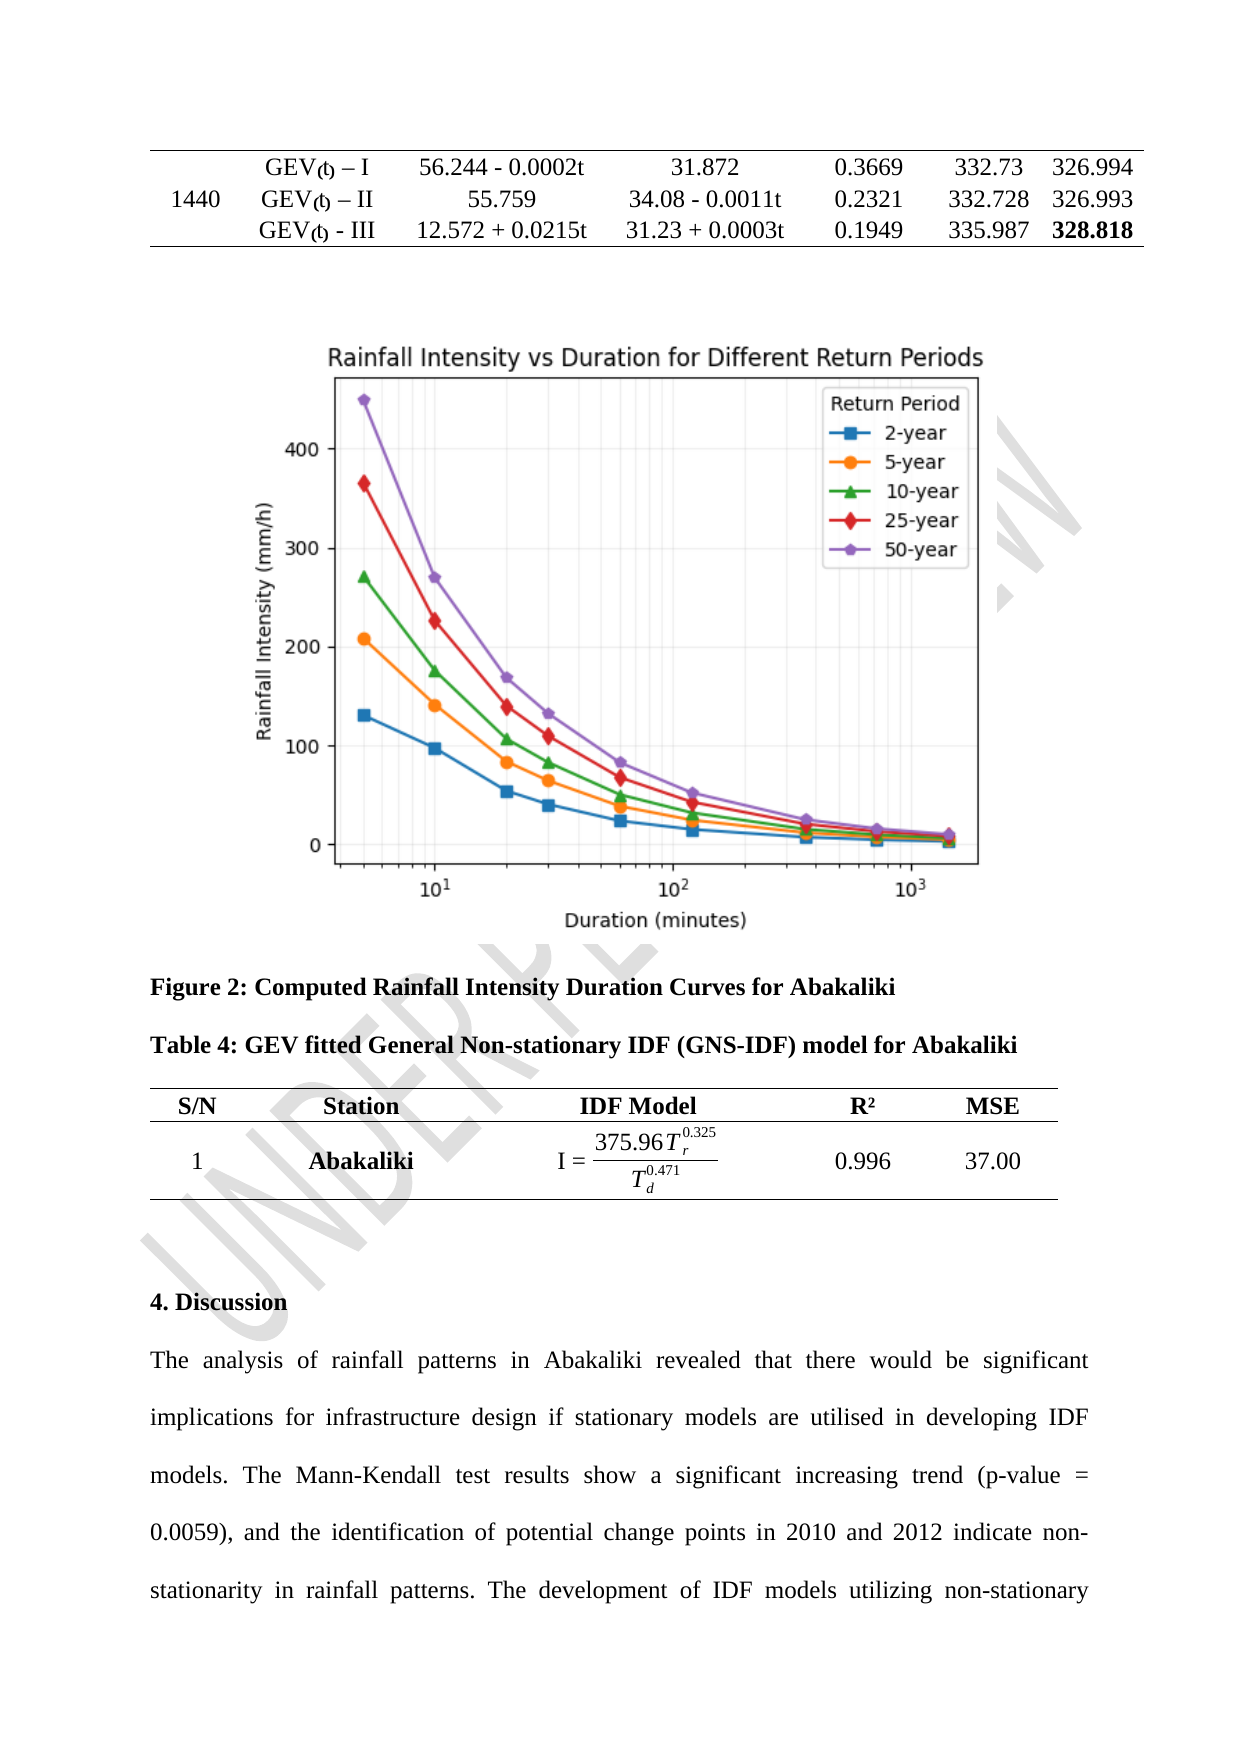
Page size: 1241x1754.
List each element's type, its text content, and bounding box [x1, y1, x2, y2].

table_cell 34.08 - 0.0011t [609, 182, 800, 214]
table_cell 0.3669 [800, 151, 937, 182]
table_cell 328.818 [1041, 214, 1144, 246]
table_cell I = [478, 1122, 798, 1199]
table_header MSE [927, 1089, 1058, 1121]
table_cell 0.1949 [800, 214, 937, 246]
table_cell 335.987 [937, 214, 1041, 246]
table_cell 56.244 - 0.0002t [394, 151, 609, 182]
table_cell 326.993 [1041, 182, 1144, 214]
table_cell 12.572 + 0.0215t [394, 214, 609, 246]
picture [243, 333, 997, 944]
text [150, 1345, 1090, 1603]
table_cell 0.2321 [800, 182, 937, 214]
table_cell 332.728 [937, 182, 1041, 214]
table_cell 31.872 [609, 151, 800, 182]
table_header Station [244, 1089, 478, 1121]
table_cell 55.759 [394, 182, 609, 214]
table_cell 1 [150, 1122, 244, 1199]
table_cell 37.00 [927, 1122, 1058, 1199]
table_cell 31.23 + 0.0003t [609, 214, 800, 246]
table_cell 1440 [150, 151, 241, 246]
table_cell 332.73 [937, 151, 1041, 182]
table_cell GEV₍t₎ – I [241, 151, 394, 182]
text Figure 2: Computed Rainfall Intensity Duration Curves for Abakaliki [150, 972, 1090, 1001]
table_cell GEV₍t₎ – II [241, 182, 394, 214]
text 4. Discussion [150, 1287, 1090, 1316]
table_cell 326.994 [1041, 151, 1144, 182]
table_cell Abakaliki [244, 1122, 478, 1199]
text Table 4: GEV fitted General Non-stationary IDF (GNS-IDF) model for Abakaliki [150, 1030, 1090, 1059]
table_header R² [798, 1089, 927, 1121]
table_header IDF Model [478, 1089, 798, 1121]
table_cell 0.996 [798, 1122, 927, 1199]
table_header S/N [150, 1089, 244, 1121]
table_cell GEV₍t₎ - III [241, 214, 394, 246]
